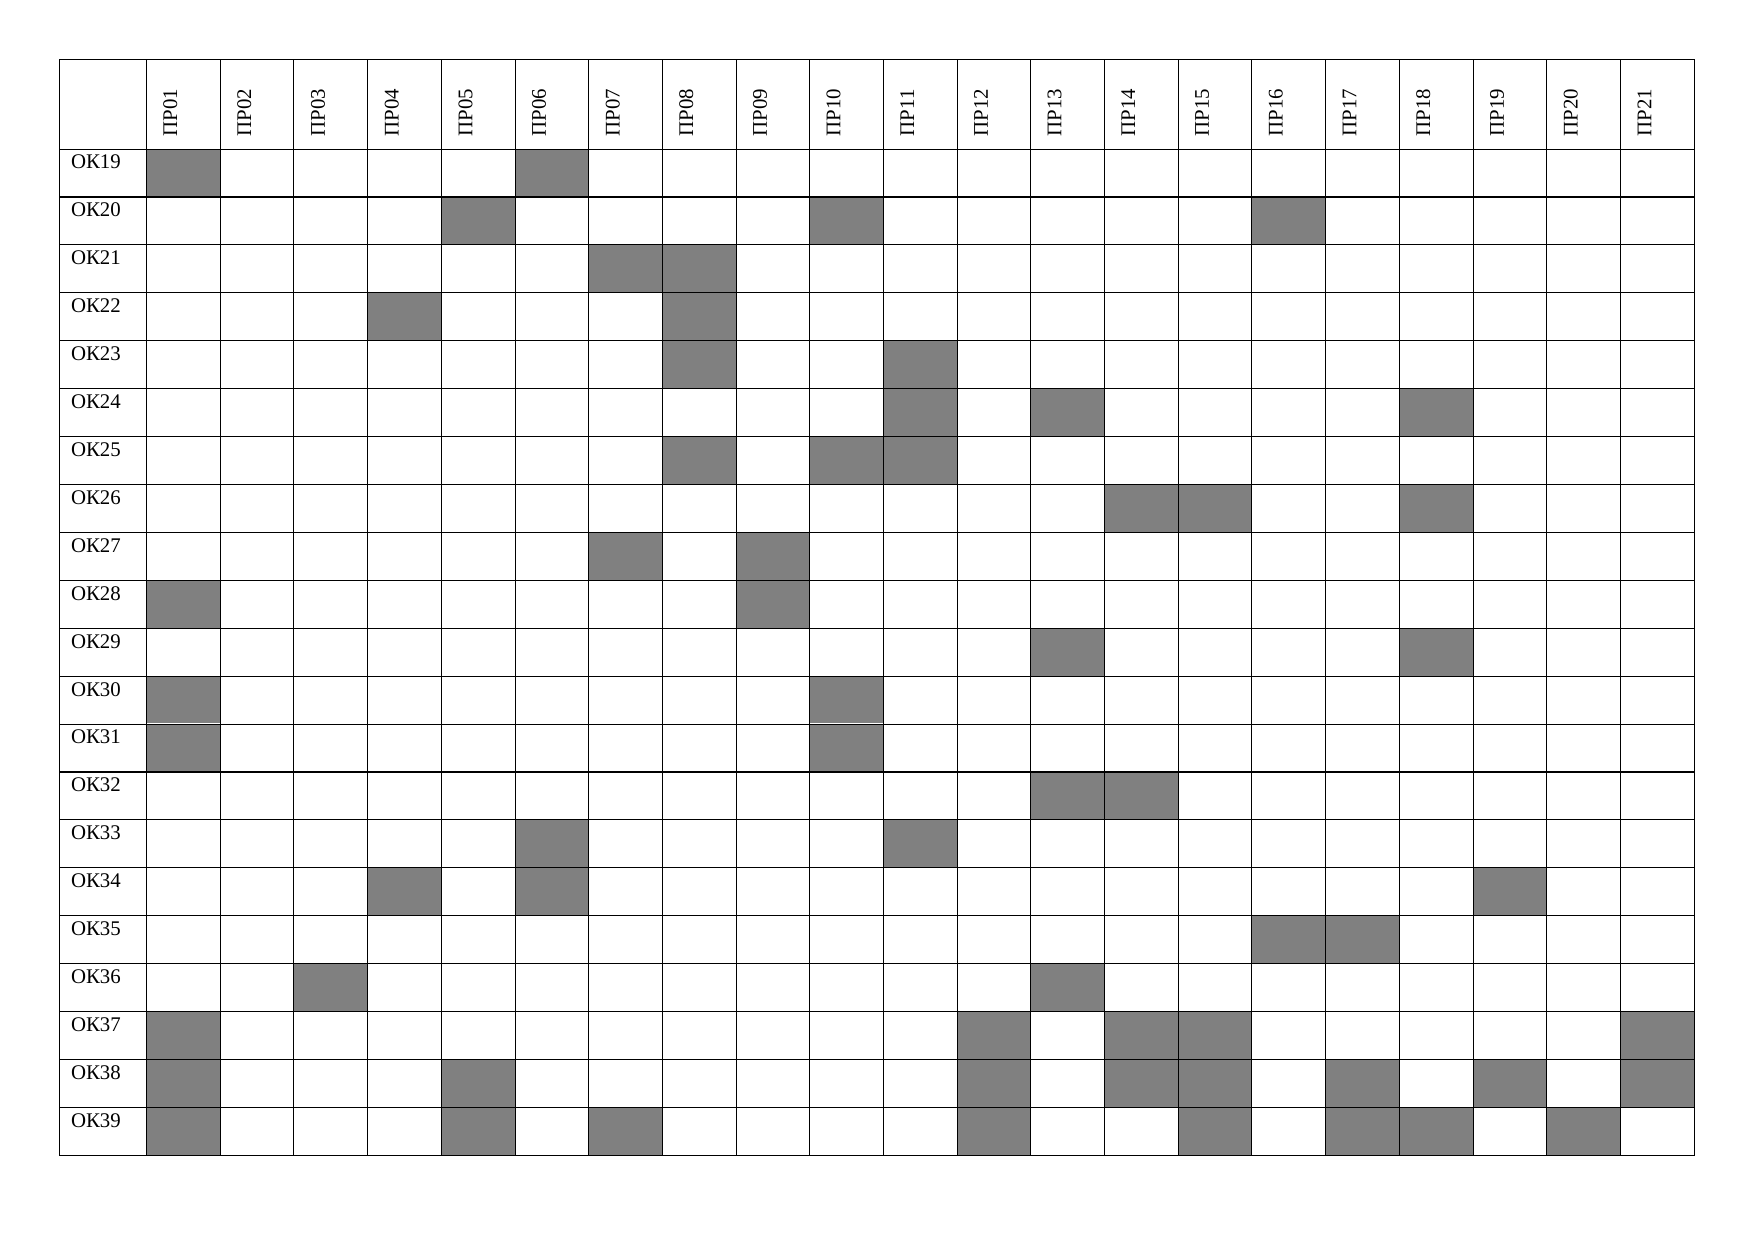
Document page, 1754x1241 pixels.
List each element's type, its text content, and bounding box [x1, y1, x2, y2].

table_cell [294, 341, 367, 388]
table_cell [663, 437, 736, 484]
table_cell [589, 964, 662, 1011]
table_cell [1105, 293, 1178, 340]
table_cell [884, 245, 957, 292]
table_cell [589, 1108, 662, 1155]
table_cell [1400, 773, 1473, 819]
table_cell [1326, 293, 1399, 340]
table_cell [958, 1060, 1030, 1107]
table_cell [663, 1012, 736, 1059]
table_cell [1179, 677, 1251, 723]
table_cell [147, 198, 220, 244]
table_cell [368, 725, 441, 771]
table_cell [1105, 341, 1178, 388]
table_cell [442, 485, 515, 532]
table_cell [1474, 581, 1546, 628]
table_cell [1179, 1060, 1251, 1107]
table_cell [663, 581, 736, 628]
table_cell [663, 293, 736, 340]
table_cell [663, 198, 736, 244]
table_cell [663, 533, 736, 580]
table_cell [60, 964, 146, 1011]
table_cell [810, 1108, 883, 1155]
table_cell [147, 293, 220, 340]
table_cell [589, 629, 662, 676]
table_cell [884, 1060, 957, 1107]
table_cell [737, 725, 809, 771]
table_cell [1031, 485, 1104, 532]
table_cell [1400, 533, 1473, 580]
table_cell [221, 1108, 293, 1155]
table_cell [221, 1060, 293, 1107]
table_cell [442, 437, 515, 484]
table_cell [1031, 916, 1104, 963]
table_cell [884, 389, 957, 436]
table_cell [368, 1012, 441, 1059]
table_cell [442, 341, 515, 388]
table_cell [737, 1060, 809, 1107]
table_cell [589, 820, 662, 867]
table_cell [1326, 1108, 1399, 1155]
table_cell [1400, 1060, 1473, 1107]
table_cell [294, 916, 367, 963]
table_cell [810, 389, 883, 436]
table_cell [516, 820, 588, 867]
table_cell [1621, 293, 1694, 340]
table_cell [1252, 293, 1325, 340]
table_header ПР06 [516, 60, 588, 148]
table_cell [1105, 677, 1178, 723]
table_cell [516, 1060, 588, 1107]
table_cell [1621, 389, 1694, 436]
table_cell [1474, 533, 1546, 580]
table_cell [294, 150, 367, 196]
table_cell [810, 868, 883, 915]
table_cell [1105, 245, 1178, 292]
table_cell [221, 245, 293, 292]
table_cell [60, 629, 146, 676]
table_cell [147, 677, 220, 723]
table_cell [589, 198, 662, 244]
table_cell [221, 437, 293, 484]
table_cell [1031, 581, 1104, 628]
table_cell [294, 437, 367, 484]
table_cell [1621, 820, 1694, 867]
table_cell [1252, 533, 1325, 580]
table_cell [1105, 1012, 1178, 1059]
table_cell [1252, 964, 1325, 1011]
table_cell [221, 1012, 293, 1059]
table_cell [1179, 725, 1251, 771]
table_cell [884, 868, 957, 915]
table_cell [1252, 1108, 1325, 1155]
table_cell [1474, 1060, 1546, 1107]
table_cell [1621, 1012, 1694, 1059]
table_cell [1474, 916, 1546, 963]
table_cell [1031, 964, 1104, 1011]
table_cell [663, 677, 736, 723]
table_header ПР09 [737, 60, 809, 148]
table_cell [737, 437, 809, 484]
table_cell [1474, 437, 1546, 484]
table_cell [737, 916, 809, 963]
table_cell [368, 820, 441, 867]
table_header ПР07 [589, 60, 662, 148]
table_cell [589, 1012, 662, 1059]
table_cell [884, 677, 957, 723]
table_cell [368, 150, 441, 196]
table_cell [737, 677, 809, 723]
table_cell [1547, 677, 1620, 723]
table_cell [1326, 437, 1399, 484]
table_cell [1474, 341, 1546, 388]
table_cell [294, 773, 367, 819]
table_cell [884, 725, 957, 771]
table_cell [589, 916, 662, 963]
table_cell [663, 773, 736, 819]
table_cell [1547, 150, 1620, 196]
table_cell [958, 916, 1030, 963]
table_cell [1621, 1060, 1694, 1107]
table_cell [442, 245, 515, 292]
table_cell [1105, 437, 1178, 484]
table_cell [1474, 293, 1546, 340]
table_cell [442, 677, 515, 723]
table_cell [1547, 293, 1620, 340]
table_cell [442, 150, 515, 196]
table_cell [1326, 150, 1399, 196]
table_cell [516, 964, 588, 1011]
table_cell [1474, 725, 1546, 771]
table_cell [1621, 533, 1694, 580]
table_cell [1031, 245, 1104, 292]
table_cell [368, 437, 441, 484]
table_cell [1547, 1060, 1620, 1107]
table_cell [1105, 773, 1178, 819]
table_header ПР04 [368, 60, 441, 148]
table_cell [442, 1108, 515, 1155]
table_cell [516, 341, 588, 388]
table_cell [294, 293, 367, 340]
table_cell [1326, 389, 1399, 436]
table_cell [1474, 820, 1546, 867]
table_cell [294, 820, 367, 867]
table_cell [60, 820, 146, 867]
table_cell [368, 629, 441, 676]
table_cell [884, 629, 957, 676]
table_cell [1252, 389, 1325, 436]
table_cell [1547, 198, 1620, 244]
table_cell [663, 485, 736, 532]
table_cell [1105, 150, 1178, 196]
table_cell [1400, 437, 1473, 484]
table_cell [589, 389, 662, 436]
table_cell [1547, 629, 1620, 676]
table_header ПР03 [294, 60, 367, 148]
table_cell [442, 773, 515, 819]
table_header ПР12 [958, 60, 1030, 148]
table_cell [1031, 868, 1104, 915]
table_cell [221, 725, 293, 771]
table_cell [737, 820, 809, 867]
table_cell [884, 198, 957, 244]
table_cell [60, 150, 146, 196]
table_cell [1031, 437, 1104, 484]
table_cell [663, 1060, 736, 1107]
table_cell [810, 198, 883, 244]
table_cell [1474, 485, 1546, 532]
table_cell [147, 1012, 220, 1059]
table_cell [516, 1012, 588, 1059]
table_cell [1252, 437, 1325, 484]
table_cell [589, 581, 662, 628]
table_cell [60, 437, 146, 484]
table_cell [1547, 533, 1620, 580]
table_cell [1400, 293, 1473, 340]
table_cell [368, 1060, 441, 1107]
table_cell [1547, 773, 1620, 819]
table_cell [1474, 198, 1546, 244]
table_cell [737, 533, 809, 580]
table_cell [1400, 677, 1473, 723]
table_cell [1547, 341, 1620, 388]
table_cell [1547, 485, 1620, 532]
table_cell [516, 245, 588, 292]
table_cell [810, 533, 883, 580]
table_header ПР08 [663, 60, 736, 148]
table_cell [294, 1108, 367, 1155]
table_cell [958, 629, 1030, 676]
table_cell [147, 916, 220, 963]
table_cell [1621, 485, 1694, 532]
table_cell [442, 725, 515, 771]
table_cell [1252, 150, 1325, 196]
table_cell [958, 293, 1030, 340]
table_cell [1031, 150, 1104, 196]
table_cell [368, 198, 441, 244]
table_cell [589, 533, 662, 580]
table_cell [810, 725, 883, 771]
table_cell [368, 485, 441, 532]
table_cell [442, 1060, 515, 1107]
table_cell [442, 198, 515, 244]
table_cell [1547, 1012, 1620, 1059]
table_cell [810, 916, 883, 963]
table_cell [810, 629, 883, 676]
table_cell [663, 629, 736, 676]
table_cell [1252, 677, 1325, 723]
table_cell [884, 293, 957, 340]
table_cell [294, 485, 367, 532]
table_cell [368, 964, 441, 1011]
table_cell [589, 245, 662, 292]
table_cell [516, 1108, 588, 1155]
table_header ПР14 [1105, 60, 1178, 148]
table_header ПР05 [442, 60, 515, 148]
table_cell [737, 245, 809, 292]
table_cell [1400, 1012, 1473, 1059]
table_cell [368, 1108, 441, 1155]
table_header ПР16 [1252, 60, 1325, 148]
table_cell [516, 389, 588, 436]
table_header ПР13 [1031, 60, 1104, 148]
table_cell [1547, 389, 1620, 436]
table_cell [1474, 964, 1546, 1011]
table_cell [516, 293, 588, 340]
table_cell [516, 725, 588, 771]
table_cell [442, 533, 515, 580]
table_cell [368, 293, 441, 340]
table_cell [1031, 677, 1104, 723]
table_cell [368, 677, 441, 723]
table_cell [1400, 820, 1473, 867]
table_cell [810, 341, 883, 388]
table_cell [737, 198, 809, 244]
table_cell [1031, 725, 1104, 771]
table_header ПР15 [1179, 60, 1251, 148]
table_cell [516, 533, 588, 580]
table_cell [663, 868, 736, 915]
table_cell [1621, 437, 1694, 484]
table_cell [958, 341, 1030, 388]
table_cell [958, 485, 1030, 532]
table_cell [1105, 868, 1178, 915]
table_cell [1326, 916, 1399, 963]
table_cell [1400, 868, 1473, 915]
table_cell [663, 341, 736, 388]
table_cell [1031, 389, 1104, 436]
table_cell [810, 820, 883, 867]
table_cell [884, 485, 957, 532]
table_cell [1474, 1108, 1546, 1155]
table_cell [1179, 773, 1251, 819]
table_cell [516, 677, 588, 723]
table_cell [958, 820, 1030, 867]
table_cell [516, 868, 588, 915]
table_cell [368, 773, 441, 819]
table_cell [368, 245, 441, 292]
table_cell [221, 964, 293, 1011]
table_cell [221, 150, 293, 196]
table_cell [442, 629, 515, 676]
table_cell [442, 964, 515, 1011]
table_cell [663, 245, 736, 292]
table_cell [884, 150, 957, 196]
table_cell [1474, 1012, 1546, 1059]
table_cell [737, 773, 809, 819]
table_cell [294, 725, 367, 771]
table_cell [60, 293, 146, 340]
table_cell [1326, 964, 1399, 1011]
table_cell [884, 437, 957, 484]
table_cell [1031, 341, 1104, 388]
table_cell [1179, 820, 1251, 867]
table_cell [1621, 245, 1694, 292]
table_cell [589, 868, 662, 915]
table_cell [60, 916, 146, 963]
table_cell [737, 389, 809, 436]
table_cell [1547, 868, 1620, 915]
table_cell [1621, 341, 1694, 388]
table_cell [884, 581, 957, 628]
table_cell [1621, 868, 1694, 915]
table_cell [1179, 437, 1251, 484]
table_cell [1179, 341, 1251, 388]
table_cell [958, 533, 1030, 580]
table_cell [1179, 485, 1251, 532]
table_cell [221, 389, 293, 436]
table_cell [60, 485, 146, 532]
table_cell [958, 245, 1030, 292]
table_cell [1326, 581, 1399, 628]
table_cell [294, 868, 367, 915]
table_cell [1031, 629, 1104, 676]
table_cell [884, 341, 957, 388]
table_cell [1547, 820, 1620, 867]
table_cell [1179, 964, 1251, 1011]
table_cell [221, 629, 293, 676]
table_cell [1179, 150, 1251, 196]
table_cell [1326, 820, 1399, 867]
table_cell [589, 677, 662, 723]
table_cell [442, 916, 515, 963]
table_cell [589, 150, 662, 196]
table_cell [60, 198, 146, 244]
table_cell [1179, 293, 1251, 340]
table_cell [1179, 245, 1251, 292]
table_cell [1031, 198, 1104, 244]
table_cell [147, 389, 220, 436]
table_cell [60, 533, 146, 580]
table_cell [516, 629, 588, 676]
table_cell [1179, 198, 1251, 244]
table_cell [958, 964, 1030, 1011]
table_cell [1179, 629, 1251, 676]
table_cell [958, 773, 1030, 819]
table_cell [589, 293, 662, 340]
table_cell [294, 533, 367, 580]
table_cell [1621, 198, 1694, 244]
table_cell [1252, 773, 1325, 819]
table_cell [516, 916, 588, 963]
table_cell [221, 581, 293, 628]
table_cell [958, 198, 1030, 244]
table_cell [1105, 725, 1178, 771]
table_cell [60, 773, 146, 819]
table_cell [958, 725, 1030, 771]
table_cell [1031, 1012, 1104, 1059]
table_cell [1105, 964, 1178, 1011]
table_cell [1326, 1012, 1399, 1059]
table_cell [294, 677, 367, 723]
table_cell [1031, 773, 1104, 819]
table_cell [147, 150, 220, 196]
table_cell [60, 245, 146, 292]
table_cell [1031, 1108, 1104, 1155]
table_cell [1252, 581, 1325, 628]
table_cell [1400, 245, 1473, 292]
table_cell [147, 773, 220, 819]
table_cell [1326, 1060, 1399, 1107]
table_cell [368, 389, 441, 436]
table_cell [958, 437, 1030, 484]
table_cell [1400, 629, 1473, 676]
table_header ПР20 [1547, 60, 1620, 148]
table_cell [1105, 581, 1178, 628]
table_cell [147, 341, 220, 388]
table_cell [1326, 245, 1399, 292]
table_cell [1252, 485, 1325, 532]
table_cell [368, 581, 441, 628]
table_header ПР19 [1474, 60, 1546, 148]
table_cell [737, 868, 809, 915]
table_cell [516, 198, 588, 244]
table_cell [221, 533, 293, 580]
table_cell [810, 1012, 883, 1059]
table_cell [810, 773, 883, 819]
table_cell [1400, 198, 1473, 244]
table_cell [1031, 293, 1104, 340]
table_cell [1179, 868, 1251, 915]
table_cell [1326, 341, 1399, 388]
table_header ПР17 [1326, 60, 1399, 148]
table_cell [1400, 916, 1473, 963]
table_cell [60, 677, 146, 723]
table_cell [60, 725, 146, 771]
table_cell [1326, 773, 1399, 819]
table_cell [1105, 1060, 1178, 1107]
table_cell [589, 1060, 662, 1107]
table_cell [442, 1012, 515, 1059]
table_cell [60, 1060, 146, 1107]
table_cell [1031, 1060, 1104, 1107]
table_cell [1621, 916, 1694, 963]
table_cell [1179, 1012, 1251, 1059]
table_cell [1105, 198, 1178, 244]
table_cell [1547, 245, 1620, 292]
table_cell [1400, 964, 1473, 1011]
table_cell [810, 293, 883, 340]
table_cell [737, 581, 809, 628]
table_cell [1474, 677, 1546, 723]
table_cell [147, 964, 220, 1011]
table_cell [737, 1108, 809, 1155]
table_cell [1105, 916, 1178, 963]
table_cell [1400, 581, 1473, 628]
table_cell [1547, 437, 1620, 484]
table_header [60, 60, 146, 148]
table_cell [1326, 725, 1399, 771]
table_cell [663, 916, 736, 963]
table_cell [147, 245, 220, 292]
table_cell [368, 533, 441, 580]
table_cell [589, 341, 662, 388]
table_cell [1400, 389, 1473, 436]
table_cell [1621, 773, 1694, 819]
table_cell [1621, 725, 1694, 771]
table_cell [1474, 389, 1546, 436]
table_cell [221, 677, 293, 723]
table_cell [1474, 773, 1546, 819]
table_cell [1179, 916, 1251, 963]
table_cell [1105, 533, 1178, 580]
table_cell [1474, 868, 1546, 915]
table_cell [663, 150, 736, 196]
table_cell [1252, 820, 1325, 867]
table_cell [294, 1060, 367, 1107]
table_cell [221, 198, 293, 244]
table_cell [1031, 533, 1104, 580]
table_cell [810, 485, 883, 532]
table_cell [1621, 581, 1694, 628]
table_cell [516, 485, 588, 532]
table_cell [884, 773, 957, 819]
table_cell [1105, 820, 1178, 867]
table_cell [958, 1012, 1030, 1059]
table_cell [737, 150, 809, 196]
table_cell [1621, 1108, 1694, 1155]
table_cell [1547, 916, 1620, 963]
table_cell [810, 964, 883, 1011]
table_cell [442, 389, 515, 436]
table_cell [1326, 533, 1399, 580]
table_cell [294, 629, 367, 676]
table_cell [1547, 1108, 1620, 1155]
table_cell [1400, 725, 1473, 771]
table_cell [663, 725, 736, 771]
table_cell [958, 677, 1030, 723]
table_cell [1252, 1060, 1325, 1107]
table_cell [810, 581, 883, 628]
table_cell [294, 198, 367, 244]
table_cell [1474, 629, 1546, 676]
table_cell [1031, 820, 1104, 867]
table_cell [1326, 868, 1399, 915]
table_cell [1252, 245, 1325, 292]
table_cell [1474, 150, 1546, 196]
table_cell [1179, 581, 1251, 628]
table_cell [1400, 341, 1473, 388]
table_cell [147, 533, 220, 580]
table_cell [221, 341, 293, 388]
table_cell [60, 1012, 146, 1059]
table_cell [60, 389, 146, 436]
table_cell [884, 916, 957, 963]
table_header ПР01 [147, 60, 220, 148]
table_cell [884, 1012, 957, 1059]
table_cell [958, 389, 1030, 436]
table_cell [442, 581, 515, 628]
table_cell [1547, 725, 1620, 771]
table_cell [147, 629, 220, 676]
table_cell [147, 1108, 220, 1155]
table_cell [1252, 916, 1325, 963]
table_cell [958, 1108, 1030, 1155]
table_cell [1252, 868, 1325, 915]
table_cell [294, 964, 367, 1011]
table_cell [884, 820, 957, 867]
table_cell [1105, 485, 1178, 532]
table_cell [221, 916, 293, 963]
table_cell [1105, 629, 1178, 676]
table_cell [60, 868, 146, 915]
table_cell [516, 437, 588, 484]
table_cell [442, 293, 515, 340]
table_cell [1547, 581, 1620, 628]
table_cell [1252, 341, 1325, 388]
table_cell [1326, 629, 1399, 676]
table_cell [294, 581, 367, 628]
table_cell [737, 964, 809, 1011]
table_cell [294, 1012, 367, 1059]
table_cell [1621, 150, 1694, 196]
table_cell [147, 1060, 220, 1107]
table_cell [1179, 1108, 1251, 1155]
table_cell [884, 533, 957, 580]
table_header ПР11 [884, 60, 957, 148]
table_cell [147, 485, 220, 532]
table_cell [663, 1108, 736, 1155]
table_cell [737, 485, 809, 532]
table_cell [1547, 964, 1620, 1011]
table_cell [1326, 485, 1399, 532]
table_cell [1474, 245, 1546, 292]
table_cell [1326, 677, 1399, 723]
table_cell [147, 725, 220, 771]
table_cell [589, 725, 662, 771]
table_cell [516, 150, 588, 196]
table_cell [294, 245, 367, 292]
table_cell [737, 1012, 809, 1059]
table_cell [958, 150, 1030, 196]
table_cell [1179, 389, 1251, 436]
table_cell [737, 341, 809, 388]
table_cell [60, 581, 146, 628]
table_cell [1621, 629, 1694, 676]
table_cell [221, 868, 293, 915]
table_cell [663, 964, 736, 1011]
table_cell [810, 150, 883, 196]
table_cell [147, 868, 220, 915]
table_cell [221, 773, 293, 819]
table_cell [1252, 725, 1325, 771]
table_header ПР18 [1400, 60, 1473, 148]
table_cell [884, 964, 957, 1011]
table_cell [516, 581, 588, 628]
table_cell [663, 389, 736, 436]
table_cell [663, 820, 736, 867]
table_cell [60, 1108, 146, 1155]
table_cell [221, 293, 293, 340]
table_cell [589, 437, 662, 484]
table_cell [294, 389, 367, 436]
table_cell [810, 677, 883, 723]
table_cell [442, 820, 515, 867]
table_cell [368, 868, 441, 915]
table_header ПР21 [1621, 60, 1694, 148]
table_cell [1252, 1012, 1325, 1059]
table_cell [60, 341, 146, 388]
table_header ПР10 [810, 60, 883, 148]
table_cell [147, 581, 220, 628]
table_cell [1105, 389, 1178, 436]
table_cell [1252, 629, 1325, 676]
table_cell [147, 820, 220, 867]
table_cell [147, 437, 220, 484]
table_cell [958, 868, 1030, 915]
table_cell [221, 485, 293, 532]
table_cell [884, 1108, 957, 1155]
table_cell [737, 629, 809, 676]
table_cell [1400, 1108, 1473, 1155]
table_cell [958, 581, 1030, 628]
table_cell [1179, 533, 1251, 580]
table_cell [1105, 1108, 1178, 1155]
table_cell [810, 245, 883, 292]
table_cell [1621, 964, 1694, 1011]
table_header ПР02 [221, 60, 293, 148]
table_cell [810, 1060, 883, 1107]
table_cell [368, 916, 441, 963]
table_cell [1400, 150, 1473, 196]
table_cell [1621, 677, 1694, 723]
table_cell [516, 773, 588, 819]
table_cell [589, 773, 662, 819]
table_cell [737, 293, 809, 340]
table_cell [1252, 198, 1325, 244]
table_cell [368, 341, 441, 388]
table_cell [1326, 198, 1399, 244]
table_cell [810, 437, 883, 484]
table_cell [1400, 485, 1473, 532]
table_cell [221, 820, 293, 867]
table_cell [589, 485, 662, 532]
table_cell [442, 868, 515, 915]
